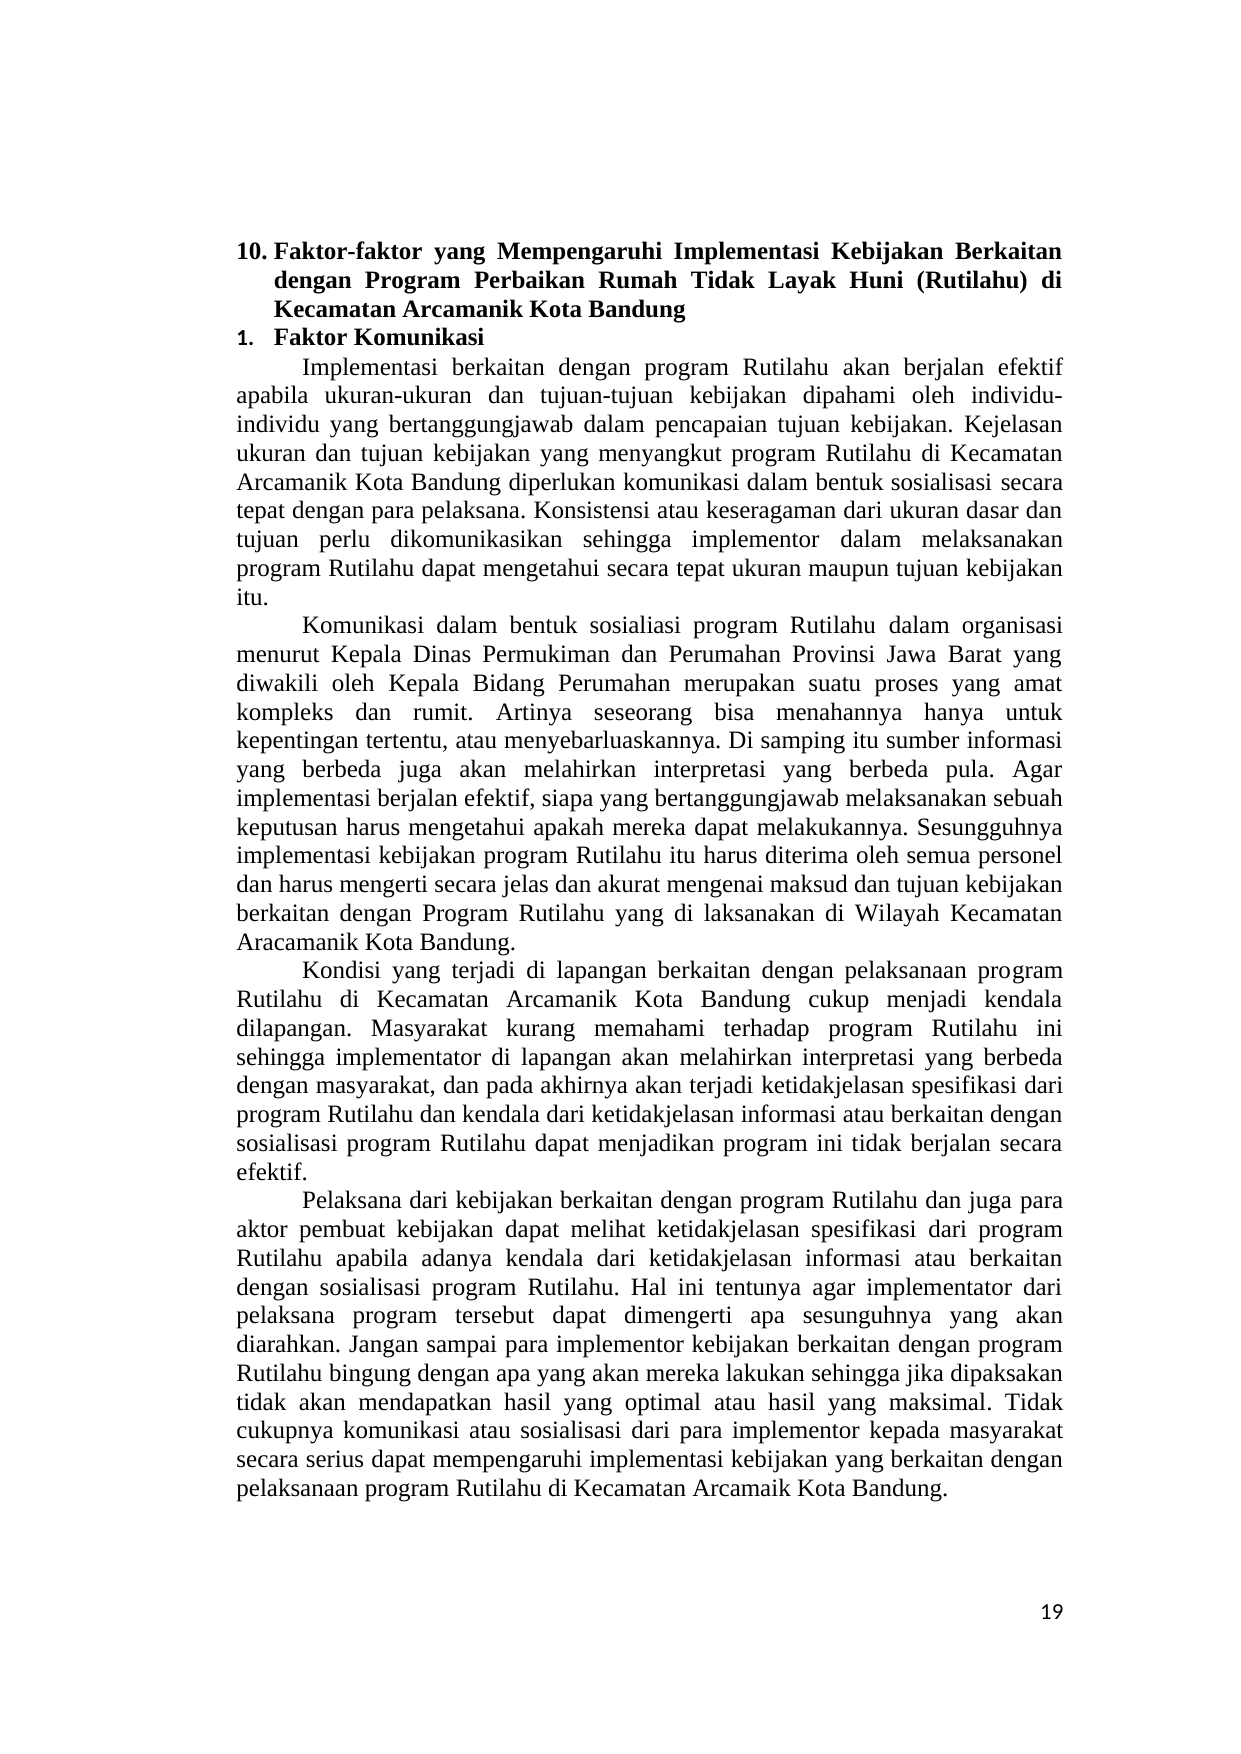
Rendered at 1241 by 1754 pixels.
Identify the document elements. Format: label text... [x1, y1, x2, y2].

text Komunikasi dalam bentuk sosialiasi program Rutilahu dalam organisasi menurut Kepala Dinas Permukiman dan Perumahan Provinsi Jawa Barat yang diwakili oleh Kepala Bidang Perumahan merupakan suatu proses yang amat kompleks dan rumit. Artinya seseorang bisa menahannya hanya untuk kepentingan tertentu, atau menyebarluaskannya. Di samping itu sumber informasi yang berbeda juga akan melahirkan interpretasi yang berbeda pula. Agar implementasi berjalan efektif, siapa yang bertanggungjawab melaksanakan sebuah keputusan harus mengetahui apakah mereka dapat melakukannya. Sesungguhnya implementasi kebijakan program Rutilahu itu harus diterima oleh semua personel dan harus mengerti secara jelas dan akurat mengenai maksud dan tujuan kebijakan berkaitan dengan Program Rutilahu yang di laksanakan di Wilayah Kecamatan Aracamanik Kota Bandung. [236, 610, 1063, 955]
text Pelaksana dari kebijakan berkaitan dengan program Rutilahu dan juga para aktor pembuat kebijakan dapat melihat ketidakjelasan spesifikasi dari program Rutilahu apabila adanya kendala dari ketidakjelasan informasi atau berkaitan dengan sosialisasi program Rutilahu. Hal ini tentunya agar implementator dari pelaksana program tersebut dapat dimengerti apa sesunguhnya yang akan diarahkan. Jangan sampai para implementor kebijakan berkaitan dengan program Rutilahu bingung dengan apa yang akan mereka lakukan sehingga jika dipaksakan tidak akan mendapatkan hasil yang optimal atau hasil yang maksimal. Tidak cukupnya komunikasi atau sosialisasi dari para implementor kepada masyarakat secara serius dapat mempengaruhi implementasi kebijakan yang berkaitan dengan pelaksanaan program Rutilahu di Kecamatan Arcamaik Kota Bandung. [236, 1185, 1063, 1502]
text Kondisi yang terjadi di lapangan berkaitan dengan pelaksanaan program Rutilahu di Kecamatan Arcamanik Kota Bandung cukup menjadi kendala dilapangan. Masyarakat kurang memahami terhadap program Rutilahu ini sehingga implementator di lapangan akan melahirkan interpretasi yang berbeda dengan masyarakat, dan pada akhirnya akan terjadi ketidakjelasan spesifikasi dari program Rutilahu dan kendala dari ketidakjelasan informasi atau berkaitan dengan sosialisasi program Rutilahu dapat menjadikan program ini tidak berjalan secara efektif. [236, 955, 1063, 1185]
list Faktor-faktor yang Mempengaruhi Implementasi Kebijakan Berkaitan dengan Program Perbaikan Rumah Tidak Layak Huni (Rutilahu) di Kecamatan Arcamanik Kota Bandung [236, 236, 1063, 322]
text Implementasi berkaitan dengan program Rutilahu akan berjalan efektif apabila ukuran-ukuran dan tujuan-tujuan kebijakan dipahami oleh individu-individu yang bertanggungjawab dalam pencapaian tujuan kebijakan. Kejelasan ukuran dan tujuan kebijakan yang menyangkut program Rutilahu di Kecamatan Arcamanik Kota Bandung diperlukan komunikasi dalam bentuk sosialisasi secara tepat dengan para pelaksana. Konsistensi atau keseragaman dari ukuran dasar dan tujuan perlu dikomunikasikan sehingga implementor dalam melaksanakan program Rutilahu dapat mengetahui secara tepat ukuran maupun tujuan kebijakan itu. [236, 352, 1063, 610]
list Faktor Komunikasi [236, 322, 1063, 352]
